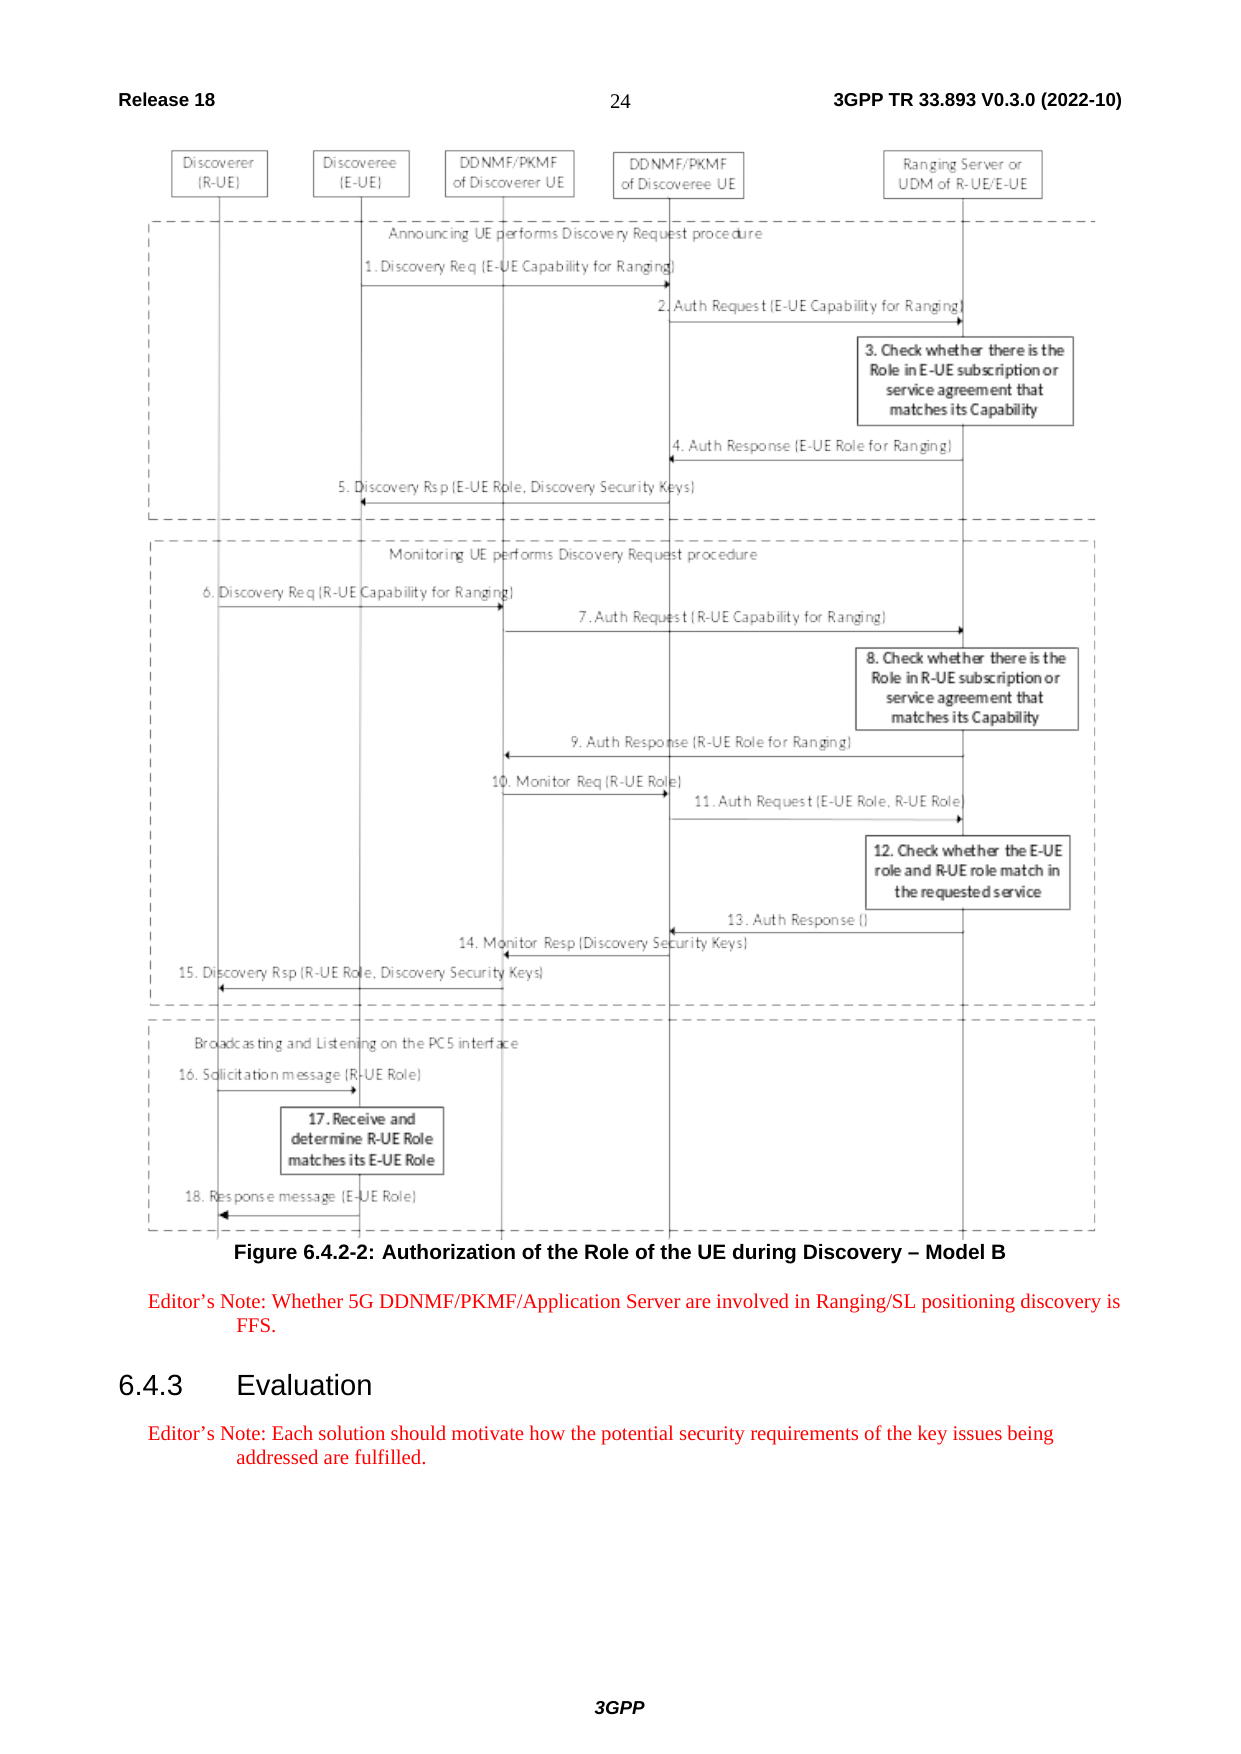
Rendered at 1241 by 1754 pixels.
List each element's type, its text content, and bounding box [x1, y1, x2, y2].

subtitle 6..3 Evaluation [118, 1368, 1122, 1402]
text Editor’s Note: Each solution should motivate how the potential security requirements of the key issues being addressed are fulfilled. [148, 1421, 1122, 1469]
